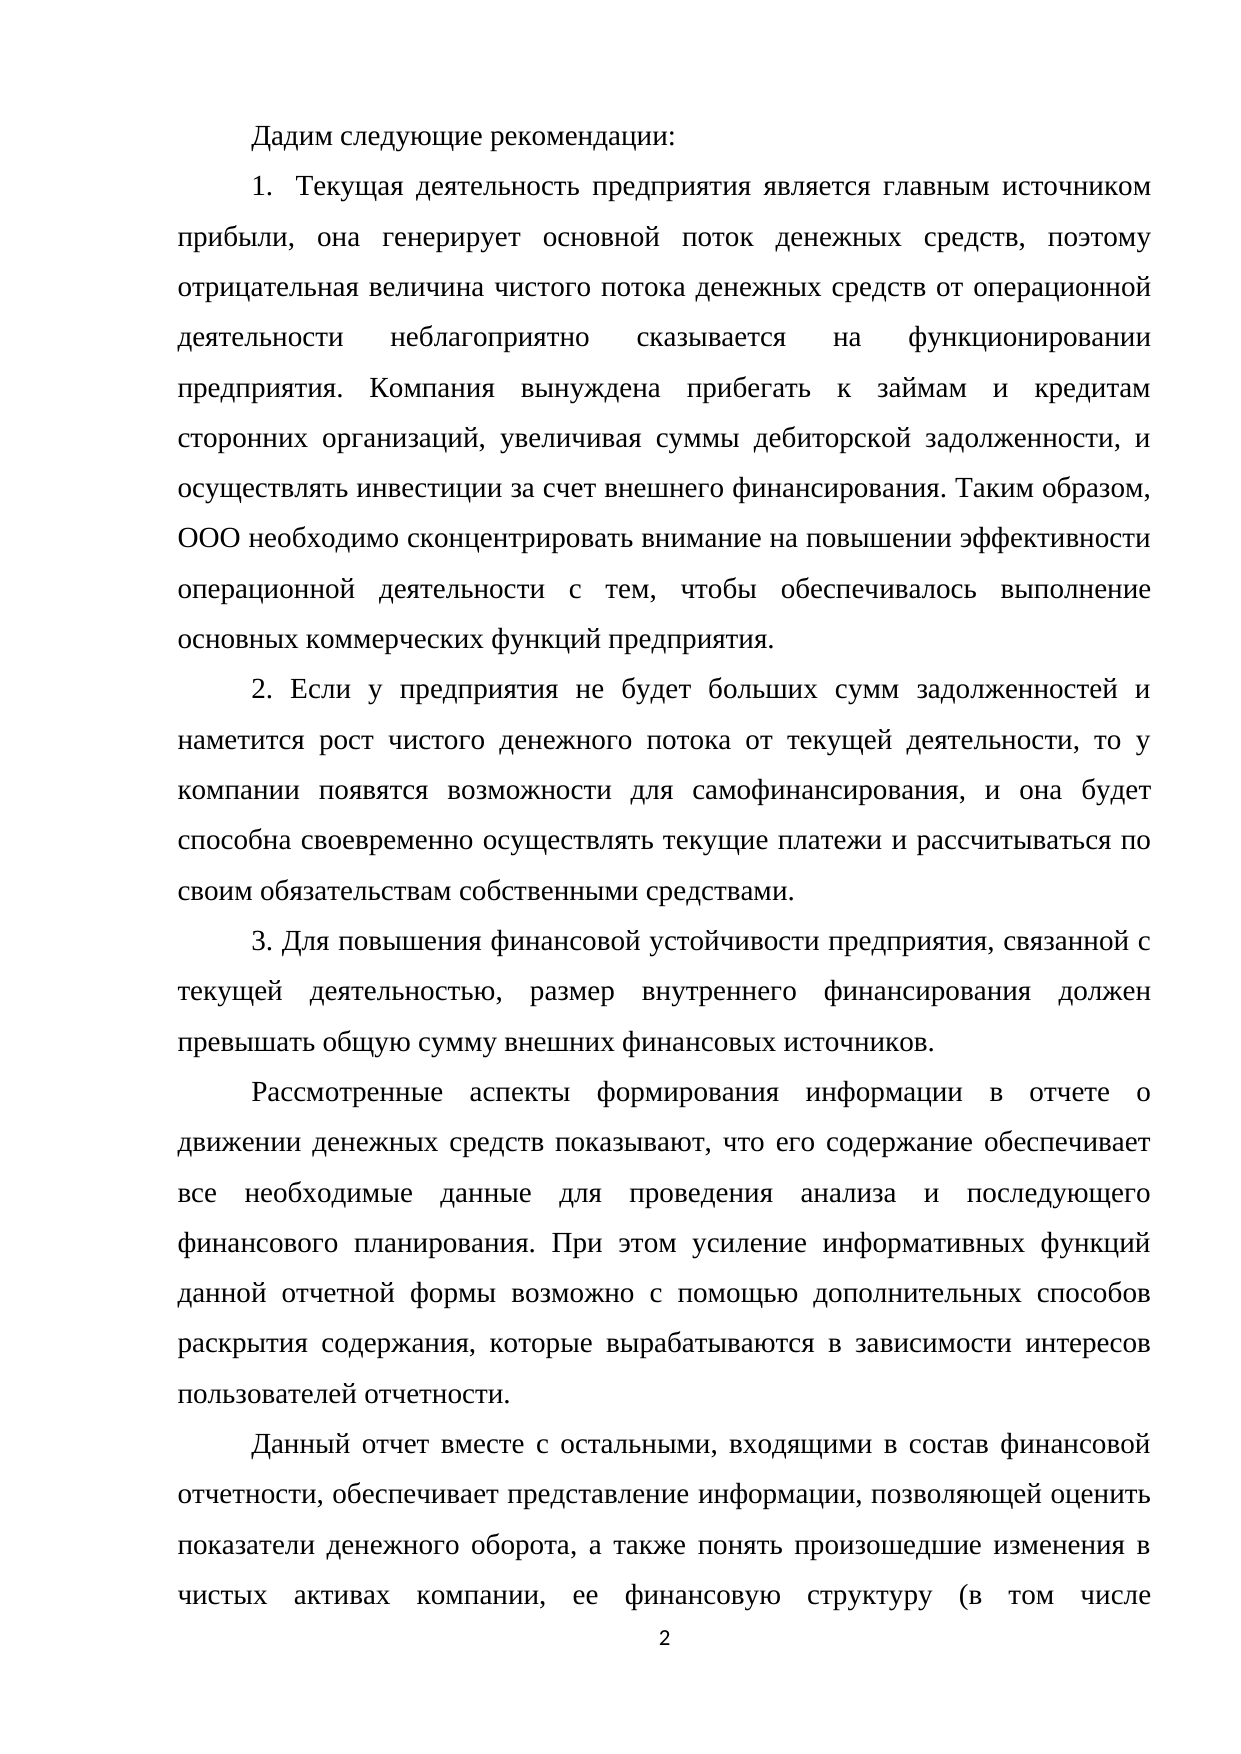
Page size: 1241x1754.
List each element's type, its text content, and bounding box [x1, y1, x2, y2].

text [177, 1426, 1152, 1611]
text 3. Для повышения финансовой устойчивости предприятия, связанной с текущей деятельностью, размер внутреннего финансирования должен превышать общую сумму внешних финансовых источников. [177, 923, 1152, 1057]
text Дадим следующие рекомендации: [177, 118, 1152, 152]
list Текущая деятельность предприятия является главным источником прибыли, она генерирует основной поток денежных средств, поэтому отрицательная величина чистого потока денежных средств от операционной деятельности неблагоприятно сказывается на функционировании предприятия. Компания вынуждена прибегать к займам и кредитам сторонних организаций, увеличивая суммы дебиторской задолженности, и осуществлять инвестиции за счет внешнего финансирования. Таким образом, ООО необходимо сконцентрировать внимание на повышении эффективности операционной деятельности с тем, чтобы обеспечивалось выполнение основных коммерческих функций предприятия. [177, 168, 1152, 655]
text Рассмотренные аспекты формирования информации в отчете о движении денежных средств показывают, что его содержание обеспечивает все необходимые данные для проведения анализа и последующего финансового планирования. При этом усиление информативных функций данной отчетной формы возможно с помощью дополнительных способов раскрытия содержания, которые вырабатываются в зависимости интересов пользователей отчетности. [177, 1074, 1152, 1409]
text 2. Если у предприятия не будет больших сумм задолженностей и наметится рост чистого денежного потока от текущей деятельности, то у компании появятся возможности для самофинансирования, и она будет способна своевременно осуществлять текущие платежи и рассчитываться по своим обязательствам собственными средствами. [177, 672, 1152, 906]
